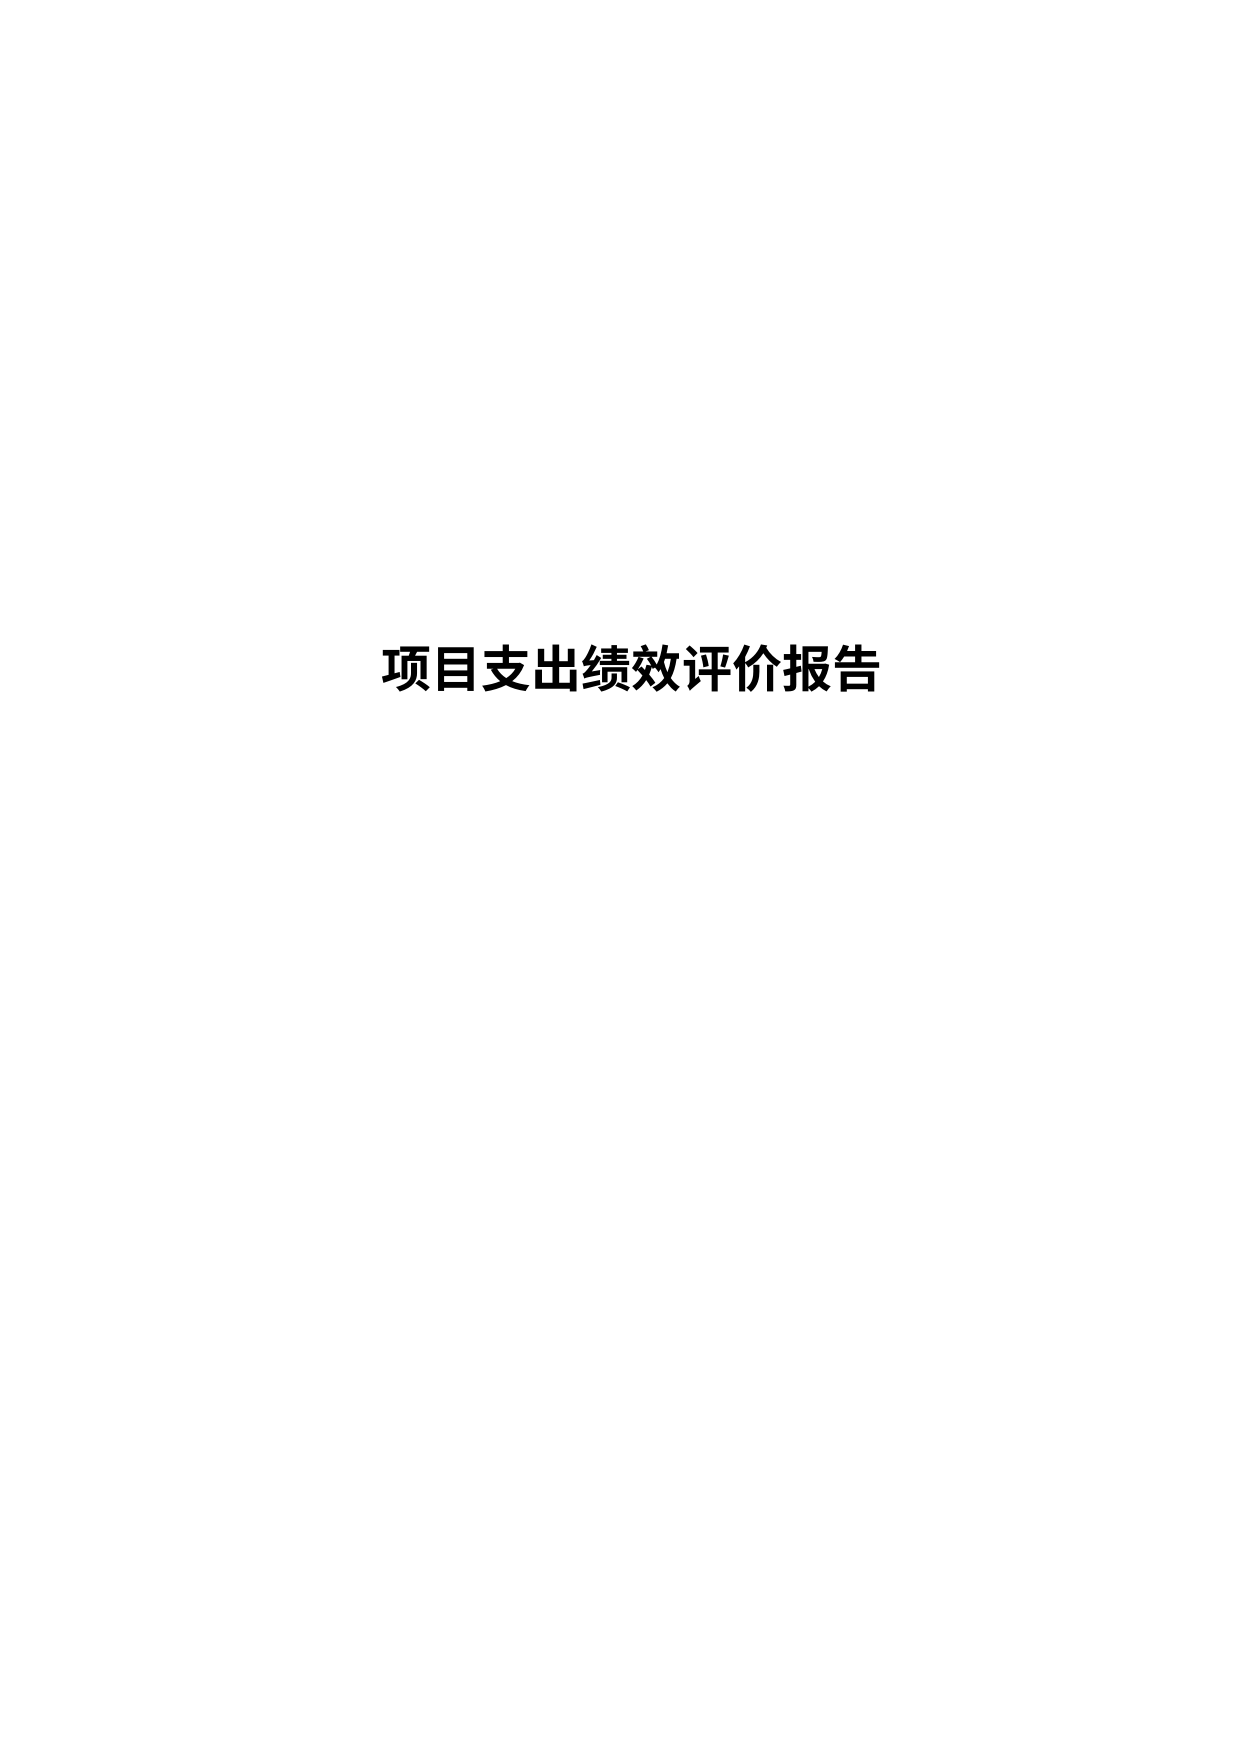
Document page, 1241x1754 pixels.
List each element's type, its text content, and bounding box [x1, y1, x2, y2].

text 项目支出绩效评价报告 [159, 617, 1104, 715]
